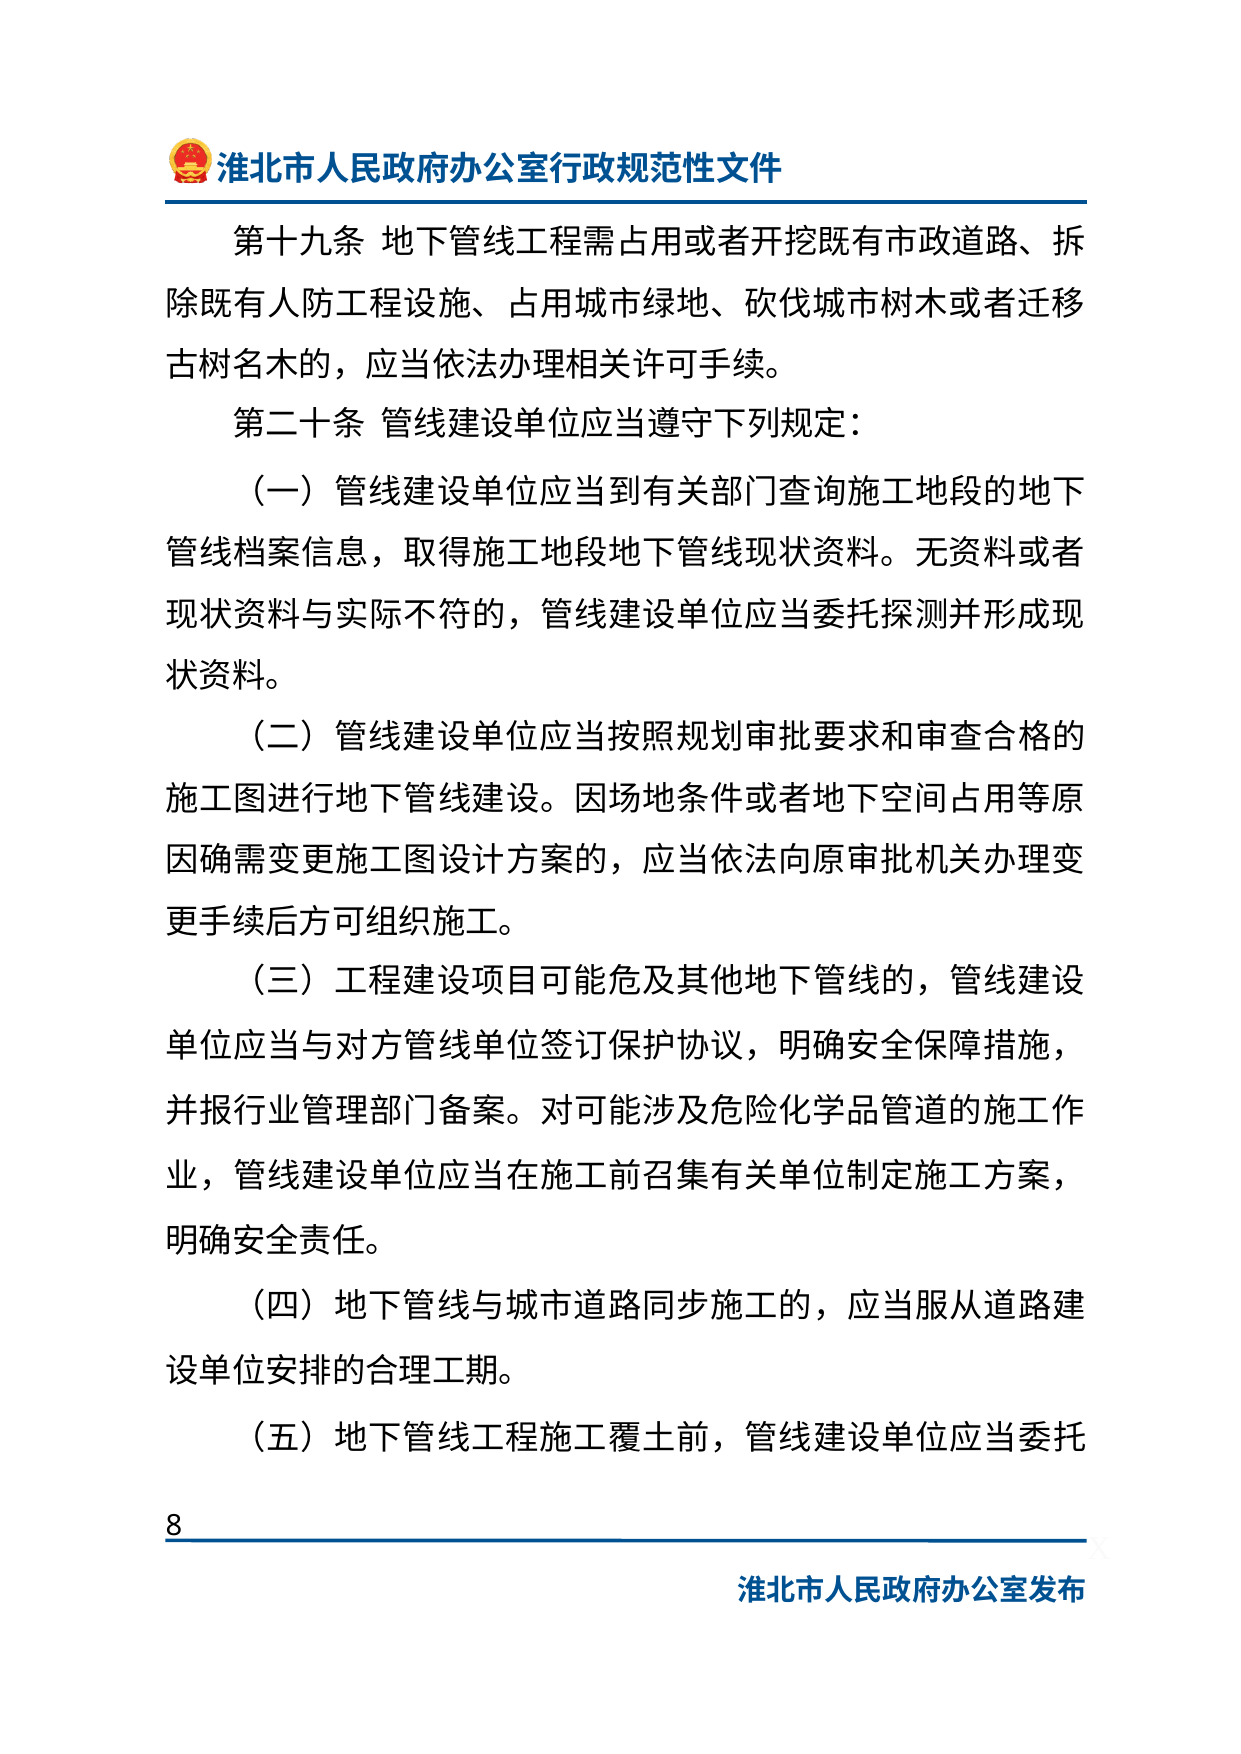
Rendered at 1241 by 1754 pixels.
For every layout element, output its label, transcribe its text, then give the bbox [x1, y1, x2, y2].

picture [165, 136, 216, 187]
text 第二十条 管线建设单位应当遵守下列规定： [165, 389, 1087, 454]
text （二）管线建设单位应当按照规划审批要求和审查合格的施工图进行地下管线建设。因场地条件或者地下空间占用等原因确需变更施工图设计方案的，应当依法向原审批机关办理变更手续后方可组织施工。 [165, 700, 1087, 946]
text （五）地下管线工程施工覆土前，管线建设单位应当委托有相应资质的单位进行地下管线测量，并请行业管理部门或者管线单位现场核验。 [165, 1401, 1087, 1462]
text （一）管线建设单位应当到有关部门查询施工地段的地下管线档案信息，取得施工地段地下管线现状资料。无资料或者现状资料与实际不符的，管线建设单位应当委托探测并形成现状资料。 [165, 454, 1087, 700]
text （四）地下管线与城市道路同步施工的，应当服从道路建设单位安排的合理工期。 [165, 1271, 1087, 1401]
text （三）工程建设项目可能危及其他地下管线的，管线建设单位应当与对方管线单位签订保护协议，明确安全保障措施，并报行业管理部门备案。对可能涉及危险化学品管道的施工作业，管线建设单位应当在施工前召集有关单位制定施工方案，明确安全责任。 [165, 946, 1087, 1271]
text 第十九条 地下管线工程需占用或者开挖既有市政道路、拆除既有人防工程设施、占用城市绿地、砍伐城市树木或者迁移古树名木的，应当依法办理相关许可手续。 [165, 204, 1087, 389]
